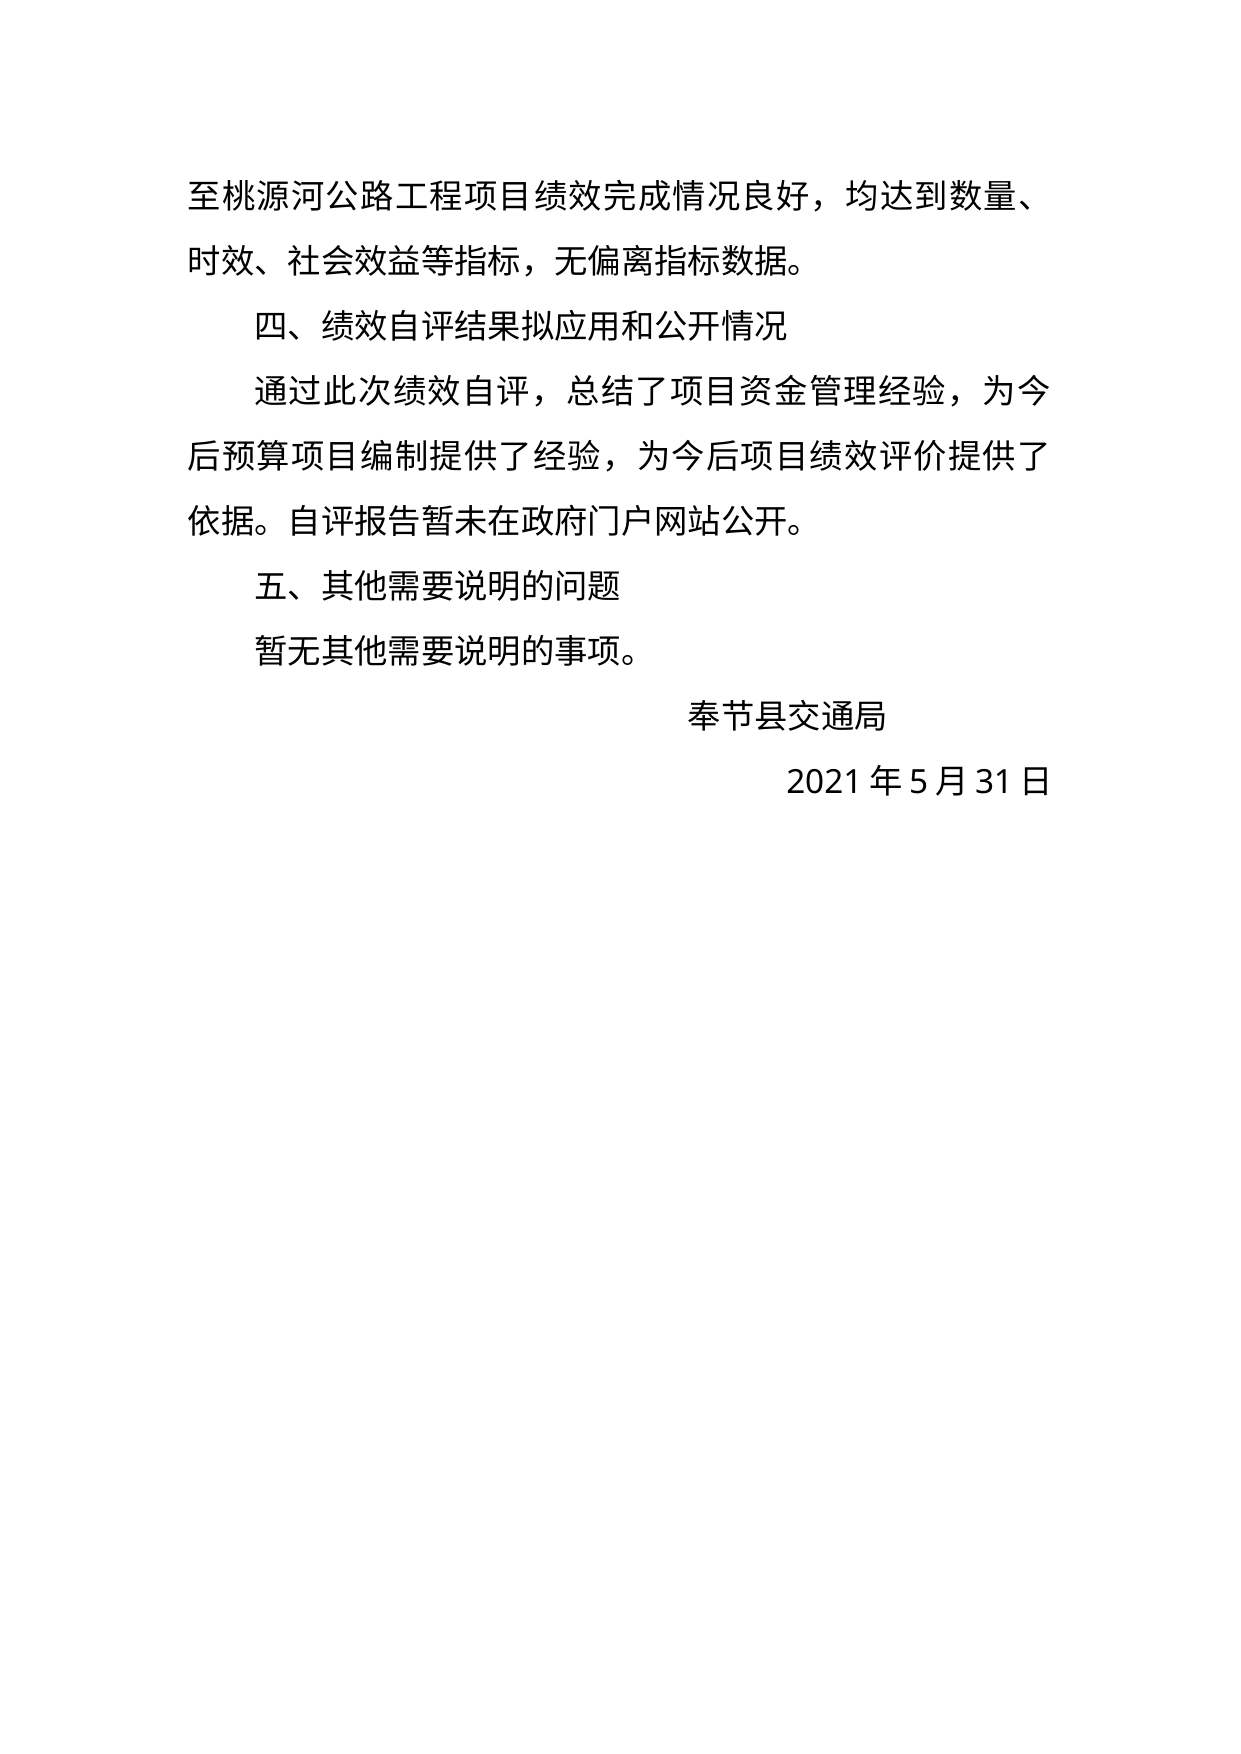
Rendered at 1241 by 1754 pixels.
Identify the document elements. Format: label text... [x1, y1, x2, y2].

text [187, 162, 1053, 292]
text 通过此次绩效自评，总结了项目资金管理经验，为今后预算项目编制提供了经验，为今后项目绩效评价提供了依据。自评报告暂未在政府门户网站公开。 [187, 357, 1053, 552]
list 其他需要说明的问题 [187, 552, 1053, 617]
text 奉节县交通局 [187, 682, 1053, 747]
text 2021年5月31日 [187, 747, 1053, 812]
list 绩效自评结果拟应用和公开情况 [187, 292, 1053, 357]
text 暂无其他需要说明的事项。 [187, 617, 1053, 682]
